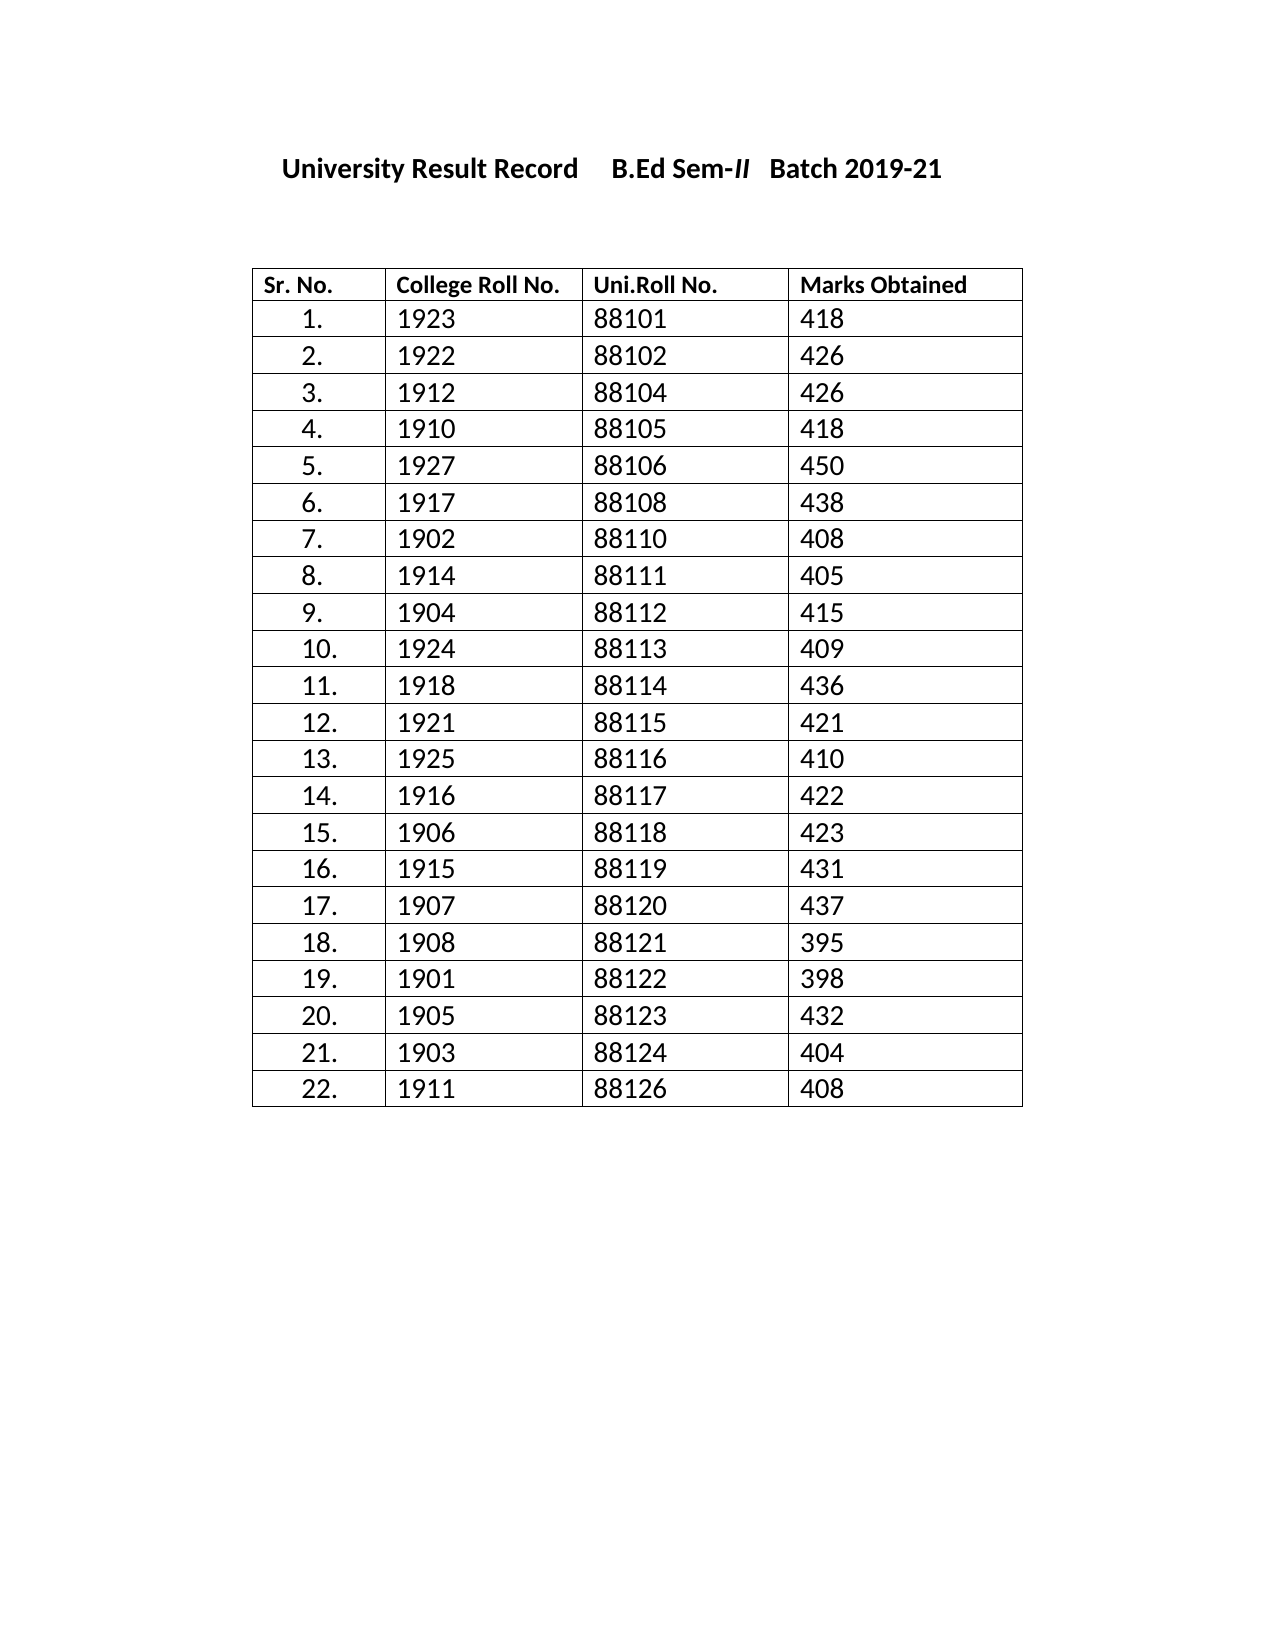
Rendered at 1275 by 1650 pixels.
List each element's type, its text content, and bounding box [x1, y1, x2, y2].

table_cell 415 [789, 594, 1022, 629]
table_cell 1914 [386, 557, 582, 593]
table_cell 437 [789, 887, 1022, 923]
table_cell 1908 [386, 924, 582, 959]
table_cell 1906 [386, 814, 582, 849]
table_cell [253, 1034, 385, 1069]
table_cell [253, 777, 385, 813]
table_cell 432 [789, 997, 1022, 1033]
table_cell 88108 [583, 484, 788, 519]
table_cell 1925 [386, 741, 582, 776]
table_cell [253, 814, 385, 849]
table_cell 1907 [386, 887, 582, 923]
table_cell 1927 [386, 447, 582, 483]
table_cell 88118 [583, 814, 788, 849]
table_cell 88126 [583, 1071, 788, 1106]
table_cell 88101 [583, 301, 788, 336]
table_cell 409 [789, 631, 1022, 666]
table_cell [253, 557, 385, 593]
table_cell 408 [789, 521, 1022, 556]
table_cell 438 [789, 484, 1022, 519]
table_cell 1912 [386, 374, 582, 409]
table_cell 1901 [386, 961, 582, 996]
table_cell 88102 [583, 337, 788, 373]
table_cell 1902 [386, 521, 582, 556]
table_cell [253, 851, 385, 886]
table_cell 88116 [583, 741, 788, 776]
table_cell 1918 [386, 667, 582, 703]
table_cell [253, 301, 385, 336]
table_cell 1915 [386, 851, 582, 886]
table_cell 1924 [386, 631, 582, 666]
table_cell 1917 [386, 484, 582, 519]
table_cell 405 [789, 557, 1022, 593]
table_cell 88120 [583, 887, 788, 923]
table_header Marks Obtained [789, 269, 1022, 299]
table_header Uni.Roll No. [583, 269, 788, 299]
table_cell [253, 484, 385, 519]
table_cell [253, 411, 385, 446]
table_cell 88113 [583, 631, 788, 666]
table_cell 88105 [583, 411, 788, 446]
table_cell [253, 337, 385, 373]
table_header Sr. No. [253, 269, 385, 299]
table_cell 1904 [386, 594, 582, 629]
table_cell [253, 374, 385, 409]
table_cell 431 [789, 851, 1022, 886]
table_cell 422 [789, 777, 1022, 813]
table_cell 450 [789, 447, 1022, 483]
table_cell [253, 704, 385, 739]
table_cell 398 [789, 961, 1022, 996]
table_cell [253, 594, 385, 629]
table_cell 88123 [583, 997, 788, 1033]
table_cell 88111 [583, 557, 788, 593]
table_cell 1911 [386, 1071, 582, 1106]
table_cell 88104 [583, 374, 788, 409]
table_cell 88117 [583, 777, 788, 813]
text University Result Record B.Ed Sem-II Batch 2019-21 [150, 150, 1125, 186]
table_cell 88110 [583, 521, 788, 556]
table_cell 88114 [583, 667, 788, 703]
table_cell 410 [789, 741, 1022, 776]
table_cell [253, 741, 385, 776]
table_cell [253, 887, 385, 923]
table_cell 88124 [583, 1034, 788, 1069]
table_cell [253, 667, 385, 703]
table_cell [253, 997, 385, 1033]
table_cell 1921 [386, 704, 582, 739]
table_cell [253, 447, 385, 483]
table_cell 88119 [583, 851, 788, 886]
table_cell 408 [789, 1071, 1022, 1106]
table_cell 423 [789, 814, 1022, 849]
table_cell [253, 521, 385, 556]
table_cell 426 [789, 337, 1022, 373]
table_cell 436 [789, 667, 1022, 703]
table_cell [253, 1071, 385, 1106]
table_cell 418 [789, 301, 1022, 336]
table_cell 1903 [386, 1034, 582, 1069]
table_cell 88115 [583, 704, 788, 739]
table_cell 426 [789, 374, 1022, 409]
table_cell 395 [789, 924, 1022, 959]
table_cell 88106 [583, 447, 788, 483]
table_cell 1910 [386, 411, 582, 446]
table_cell 1922 [386, 337, 582, 373]
table_cell [253, 924, 385, 959]
table_cell 1905 [386, 997, 582, 1033]
table_cell 88112 [583, 594, 788, 629]
table_cell 88122 [583, 961, 788, 996]
table_header College Roll No. [386, 269, 582, 299]
table_cell 88121 [583, 924, 788, 959]
table_cell 1916 [386, 777, 582, 813]
table_cell [253, 961, 385, 996]
table_cell 421 [789, 704, 1022, 739]
table_cell [253, 631, 385, 666]
table_cell 418 [789, 411, 1022, 446]
table_cell 1923 [386, 301, 582, 336]
table_cell 404 [789, 1034, 1022, 1069]
